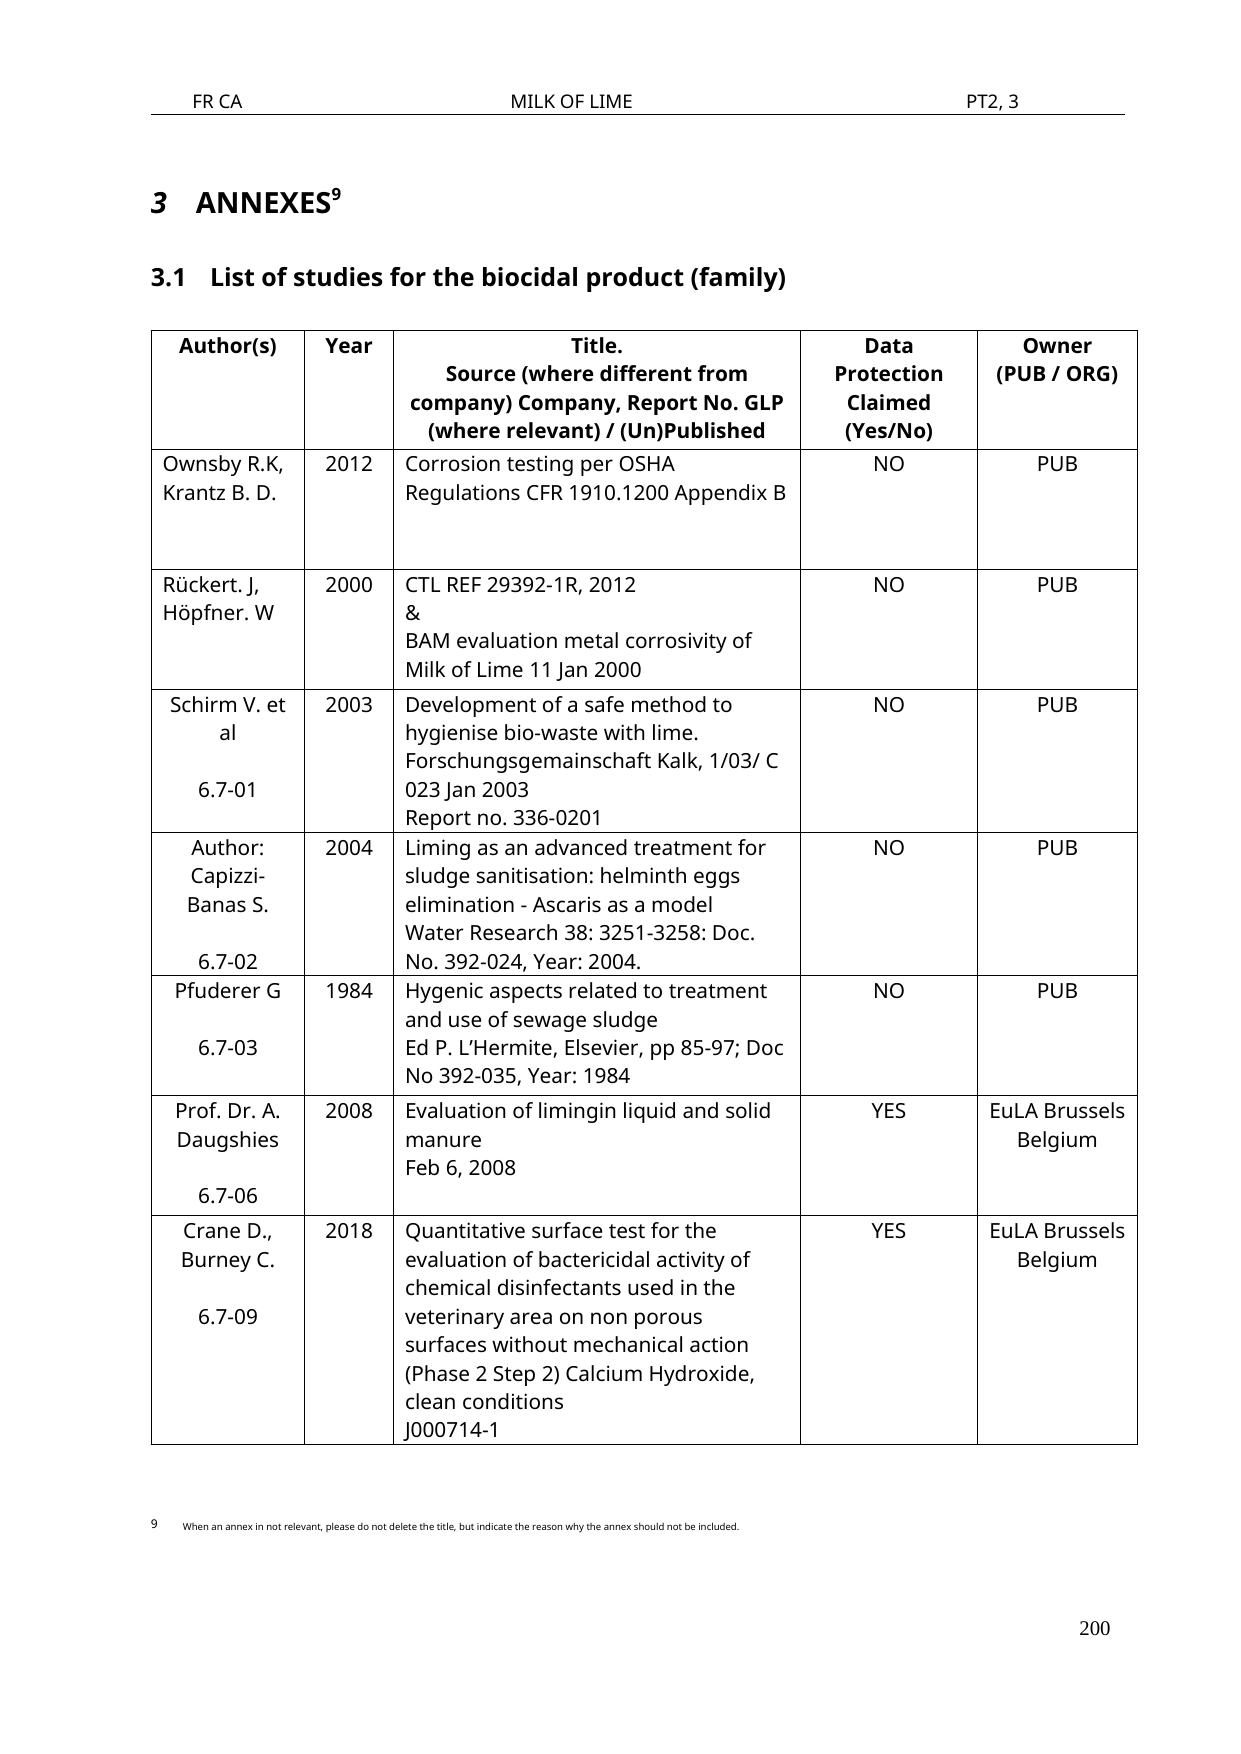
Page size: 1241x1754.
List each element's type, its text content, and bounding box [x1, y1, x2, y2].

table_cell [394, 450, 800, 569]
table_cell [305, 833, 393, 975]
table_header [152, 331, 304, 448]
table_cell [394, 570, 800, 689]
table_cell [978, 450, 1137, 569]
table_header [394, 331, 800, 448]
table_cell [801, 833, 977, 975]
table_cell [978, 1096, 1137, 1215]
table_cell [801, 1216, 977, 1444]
subtitle List of studies for the biocidal product (family) [151, 259, 1110, 293]
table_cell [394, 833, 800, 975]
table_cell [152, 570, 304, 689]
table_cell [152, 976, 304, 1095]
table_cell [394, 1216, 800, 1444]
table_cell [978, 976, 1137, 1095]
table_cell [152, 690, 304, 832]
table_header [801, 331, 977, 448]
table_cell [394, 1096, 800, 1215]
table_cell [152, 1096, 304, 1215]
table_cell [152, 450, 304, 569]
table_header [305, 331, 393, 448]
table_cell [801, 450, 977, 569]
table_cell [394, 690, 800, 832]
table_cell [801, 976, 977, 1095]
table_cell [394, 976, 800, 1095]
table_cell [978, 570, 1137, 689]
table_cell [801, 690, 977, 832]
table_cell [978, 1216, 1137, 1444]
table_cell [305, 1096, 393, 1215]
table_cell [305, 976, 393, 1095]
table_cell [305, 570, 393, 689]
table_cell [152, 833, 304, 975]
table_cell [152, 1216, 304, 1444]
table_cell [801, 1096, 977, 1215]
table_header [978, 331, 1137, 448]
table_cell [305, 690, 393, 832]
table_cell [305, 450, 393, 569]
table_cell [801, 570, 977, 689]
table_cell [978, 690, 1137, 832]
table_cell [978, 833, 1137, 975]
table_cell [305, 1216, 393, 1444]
subtitle Annexes [151, 182, 1110, 222]
